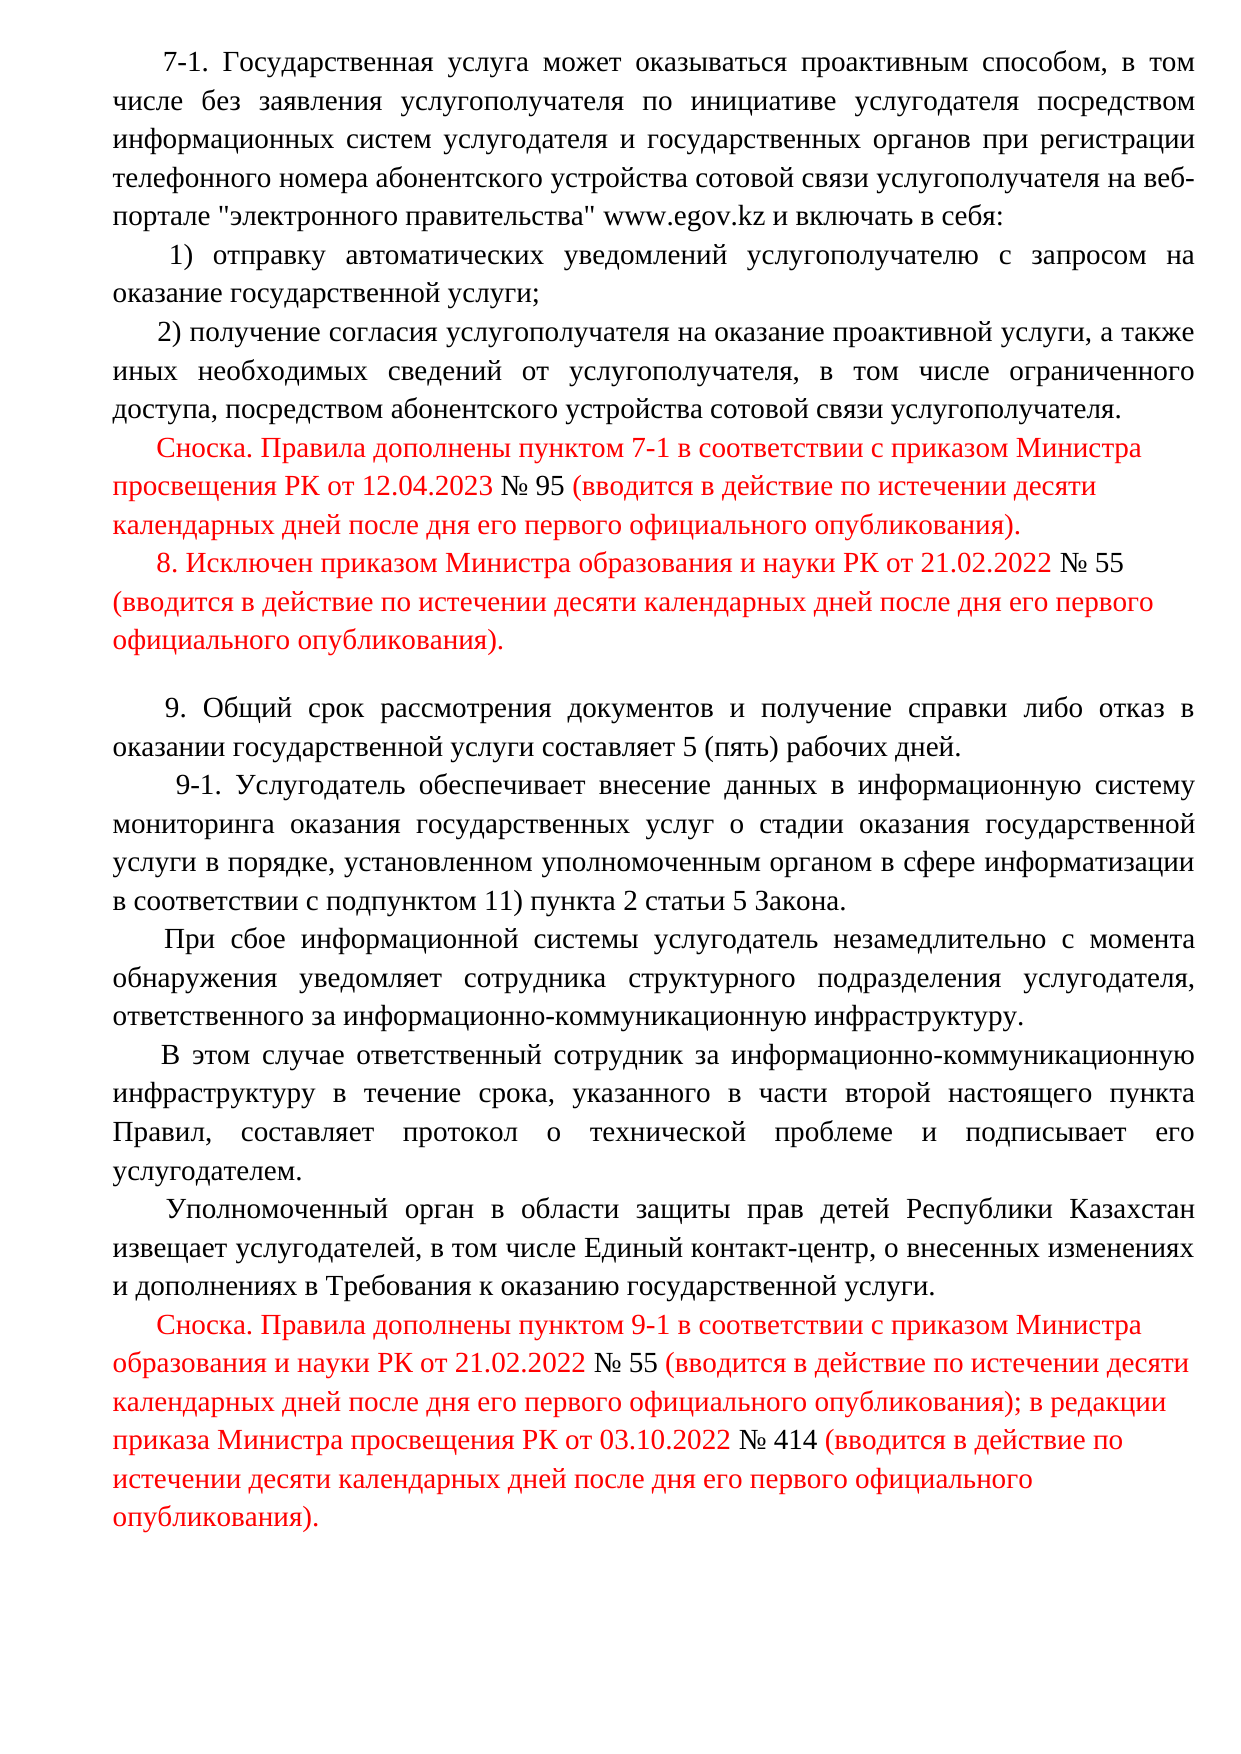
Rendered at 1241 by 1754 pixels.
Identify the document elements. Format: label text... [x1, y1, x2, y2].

text 2) получение согласия услугополучателя на оказание проактивной услуги, а также иных необходимых сведений от услугополучателя, в том числе ограниченного доступа, посредством абонентского устройства сотовой связи услугополучателя. [112, 314, 1196, 425]
text 9-1. Услугодатель обеспечивает внесение данных в информационную систему мониторинга оказания государственных услуг о стадии оказания государственной услуги в порядке, установленном уполномоченным органом в сфере информатизации в соответствии с подпунктом 11) пункта 2 статьи 5 Закона. [112, 767, 1196, 916]
text В этом случае ответственный сотрудник за информационно-коммуникационную инфраструктуру в течение срока, указанного в части второй настоящего пункта Правил, составляет протокол о технической проблеме и подписывает его услугодателем. [112, 1037, 1196, 1186]
text 1) отправку автоматических уведомлений услугополучателю с запросом на оказание государственной услуги; [112, 237, 1196, 309]
text Сноска. Правила дополнены пунктом 7-1 в соответствии с приказом Министра просвещения РК от 12.04.2023 № 95 (вводится в действие по истечении десяти календарных дней после дня его первого официального опубликования). 8. Исключен приказом Министра образования и науки РК от 21.02.2022 № 55 (вводится в действие по истечении десяти календарных дней после дня его первого официального опубликования). [112, 430, 1196, 686]
text 7-1. Государственная услуга может оказываться проактивным способом, в том числе без заявления услугополучателя по инициативе услугодателя посредством информационных систем услугодателя и государственных органов при регистрации телефонного номера абонентского устройства сотовой связи услугополучателя на веб-портале "электронного правительства" www.egov.kz и включать в себя: [112, 44, 1196, 232]
text При сбое информационной системы услугодатель незамедлительно с момента обнаружения уведомляет сотрудника структурного подразделения услугодателя, ответственного за информационно-коммуникационную инфраструктуру. [112, 921, 1196, 1032]
text 9. Общий срок рассмотрения документов и получение справки либо отказ в оказании государственной услуги составляет 5 (пять) рабочих дней. [112, 690, 1196, 762]
text Сноска. Правила дополнены пунктом 9-1 в соответствии с приказом Министра образования и науки РК от 21.02.2022 № 55 (вводится в действие по истечении десяти календарных дней после дня его первого официального опубликования); в редакции приказа Министра просвещения РК от 03.10.2022 № 414 (вводится в действие по истечении десяти календарных дней после дня его первого официального опубликования). [112, 1307, 1196, 1563]
text Уполномоченный орган в области защиты прав детей Республики Казахстан извещает услугодателей, в том числе Единый контакт-центр, о внесенных изменениях и дополнениях в Требования к оказанию государственной услуги. [112, 1191, 1196, 1302]
